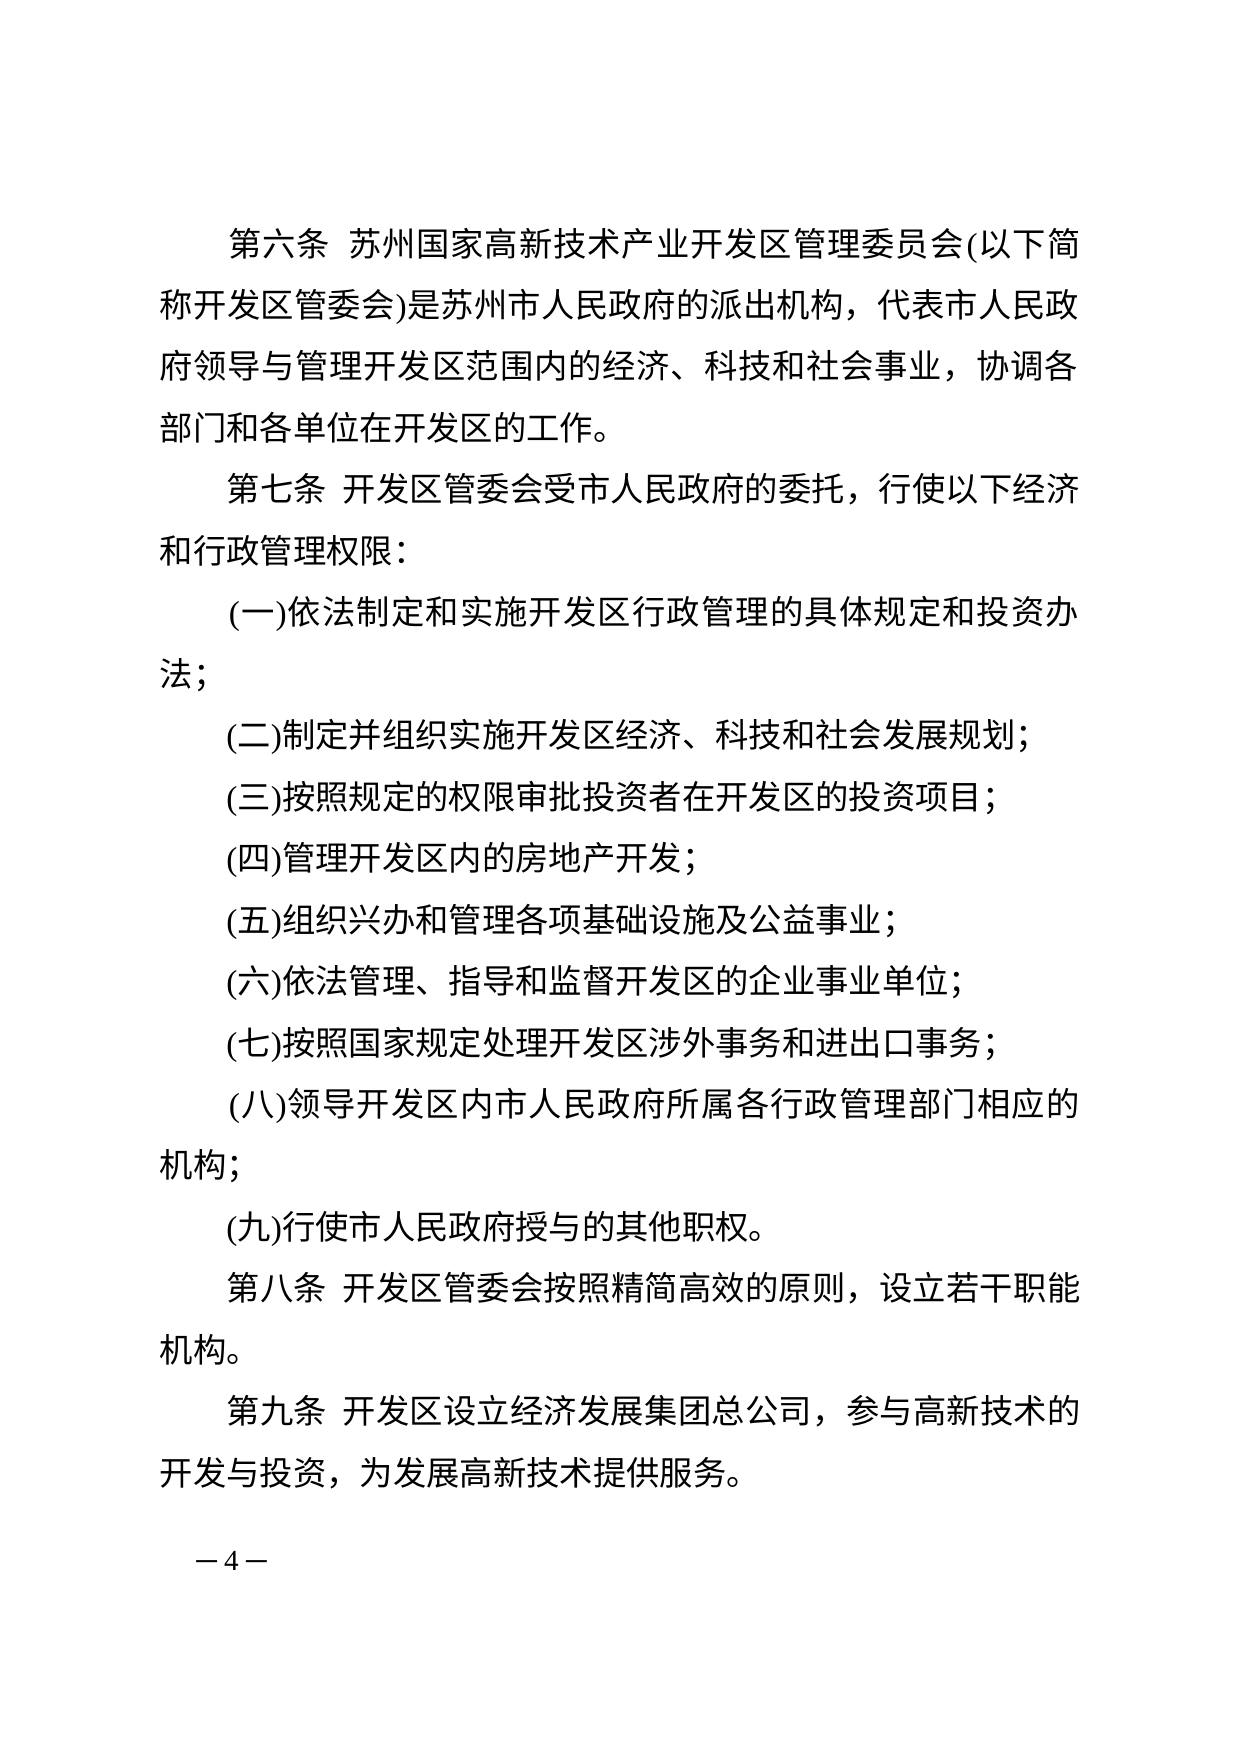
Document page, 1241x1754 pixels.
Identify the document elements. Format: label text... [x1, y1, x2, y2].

text (七)按照国家规定处理开发区涉外事务和进出口事务； [159, 1006, 1081, 1067]
text 第九条 开发区设立经济发展集团总公司，参与高新技术的开发与投资，为发展高新技术提供服务。 [159, 1374, 1081, 1497]
text (六)依法管理、指导和监督开发区的企业事业单位； [159, 944, 1081, 1006]
text (五)组织兴办和管理各项基础设施及公益事业； [159, 883, 1081, 944]
text (九)行使市人民政府授与的其他职权。 [159, 1190, 1081, 1252]
text (四)管理开发区内的房地产开发； [159, 821, 1081, 883]
text (一)依法制定和实施开发区行政管理的具体规定和投资办法； [159, 576, 1081, 698]
text 第七条 开发区管委会受市人民政府的委托，行使以下经济和行政管理权限： [159, 453, 1081, 576]
text (二)制定并组织实施开发区经济、科技和社会发展规划； [159, 698, 1081, 760]
text 第六条 苏州国家高新技术产业开发区管理委员会(以下简称开发区管委会)是苏州市人民政府的派出机构，代表市人民政府领导与管理开发区范围内的经济、科技和社会事业，协调各部门和各单位在开发区的工作。 [159, 207, 1081, 453]
text 第八条 开发区管委会按照精简高效的原则，设立若干职能机构。 [159, 1252, 1081, 1374]
text (三)按照规定的权限审批投资者在开发区的投资项目； [159, 760, 1081, 821]
text (八)领导开发区内市人民政府所属各行政管理部门相应的机构； [159, 1067, 1081, 1190]
